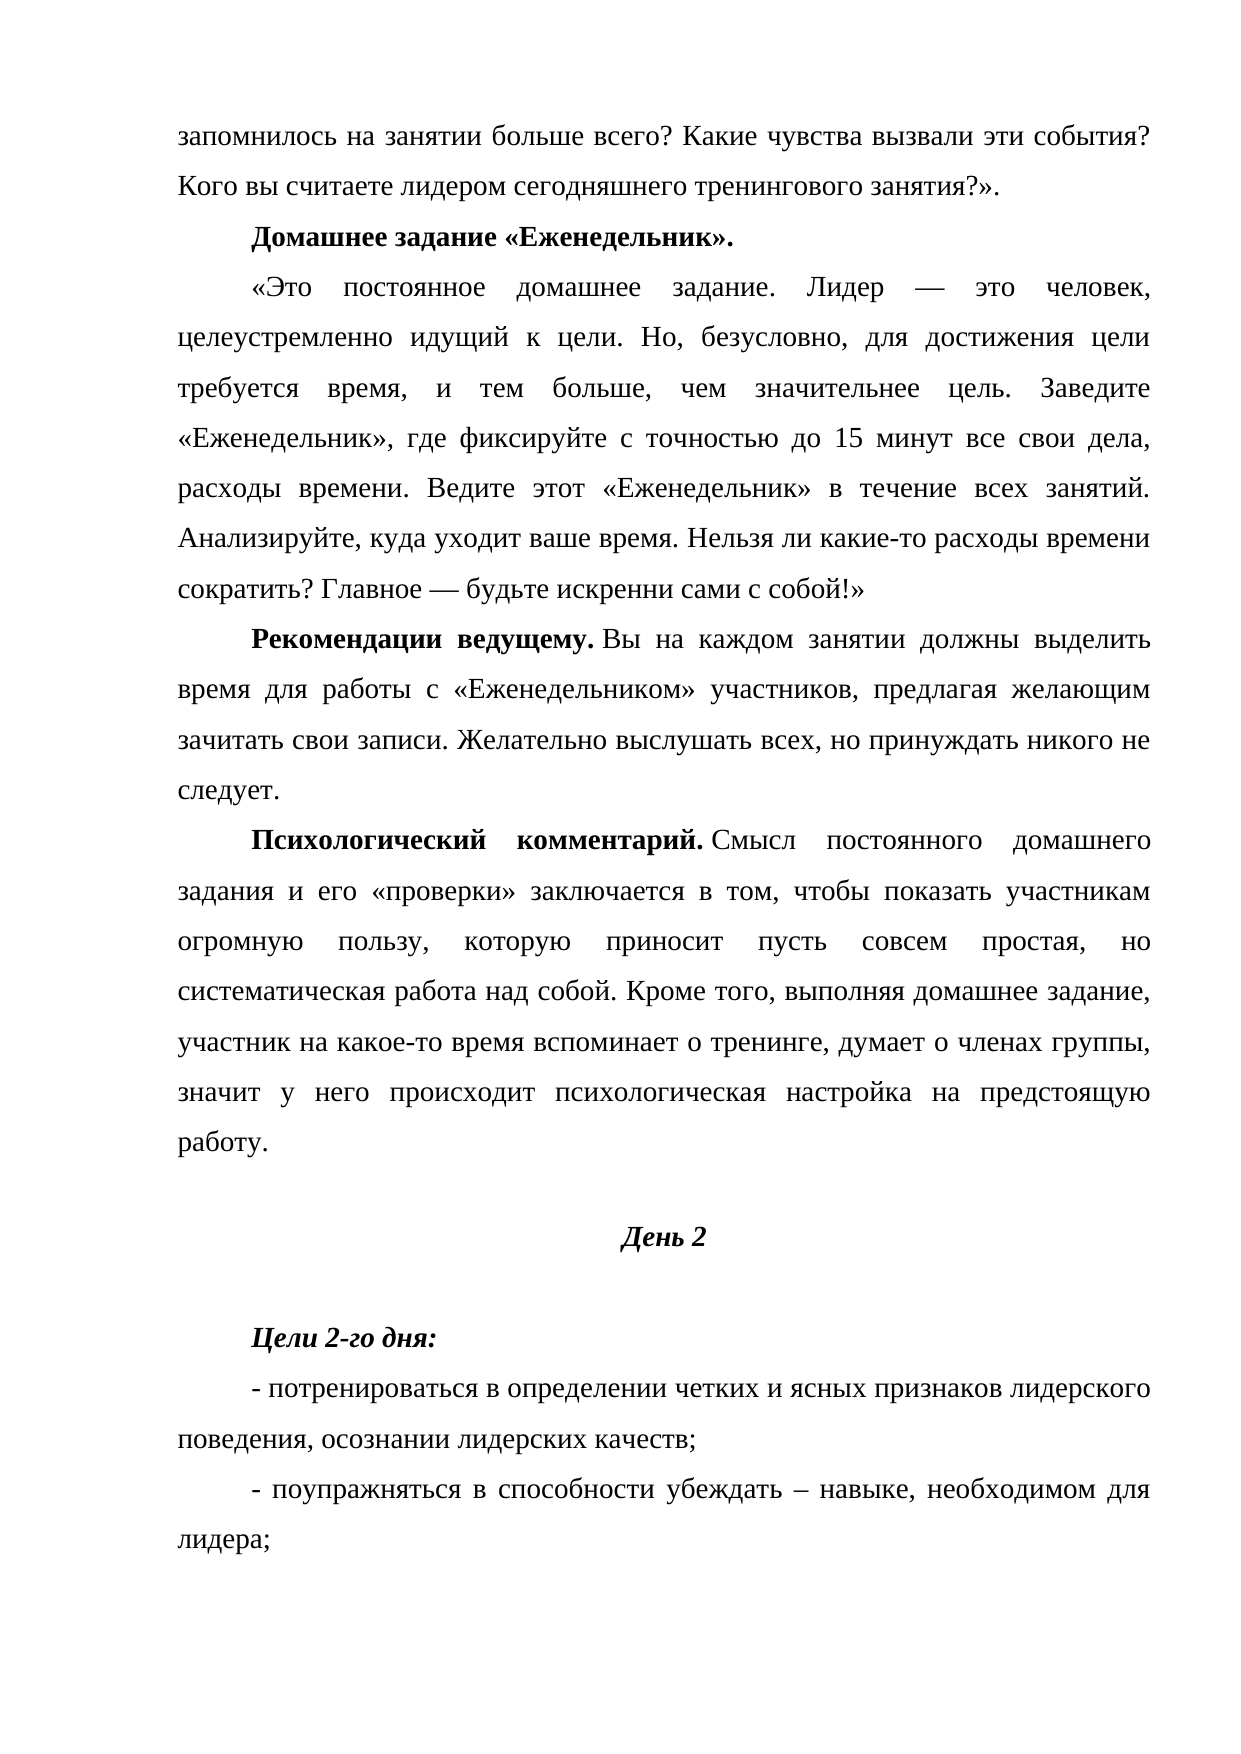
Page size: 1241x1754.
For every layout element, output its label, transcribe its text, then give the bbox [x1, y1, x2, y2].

text Домашнее задание «Еженедельник». [177, 219, 1152, 252]
text Психологический комментарий. Смысл постоянного домашнего задания и его «проверки» заключается в том, чтобы показать участникам огромную пользу, которую приносит пусть совсем простая, но систематическая работа над собой. Кроме того, выполняя домашнее задание, участник на какое-то время вспоминает о тренинге, думает о членах группы, значит у него происходит психологическая настройка на предстоящую работу. [177, 822, 1152, 1158]
text - потренироваться в определении четких и ясных признаков лидерского поведения, осознании лидерских качеств; [177, 1370, 1152, 1454]
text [177, 152, 1152, 202]
text - поупражняться в способности убеждать – навыке, необходимом для лидера; [177, 1471, 1152, 1555]
text Цели 2-го дня: [177, 1320, 1152, 1354]
text «Это постоянное домашнее задание. Лидер — это человек, целеустремленно идущий к цели. Но, безусловно, для достижения цели требуется время, и тем больше, чем значительнее цель. Заведите «Еженедельник», где фиксируйте с точностью до 15 минут все свои дела, расходы времени. Ведите этот «Еженедельник» в течение всех занятий. Анализируйте, куда уходит ваше время. Нельзя ли какие-то расходы времени сократить? Главное — будьте искренни сами с собой!» [177, 269, 1152, 604]
text День 2 [177, 1219, 1152, 1253]
text Рекомендации ведущему. Вы на каждом занятии должны выделить время для работы с «Еженедельником» участников, предлагая желающим зачитать свои записи. Желательно выслушать всех, но принуждать никого не следует. [177, 621, 1152, 806]
